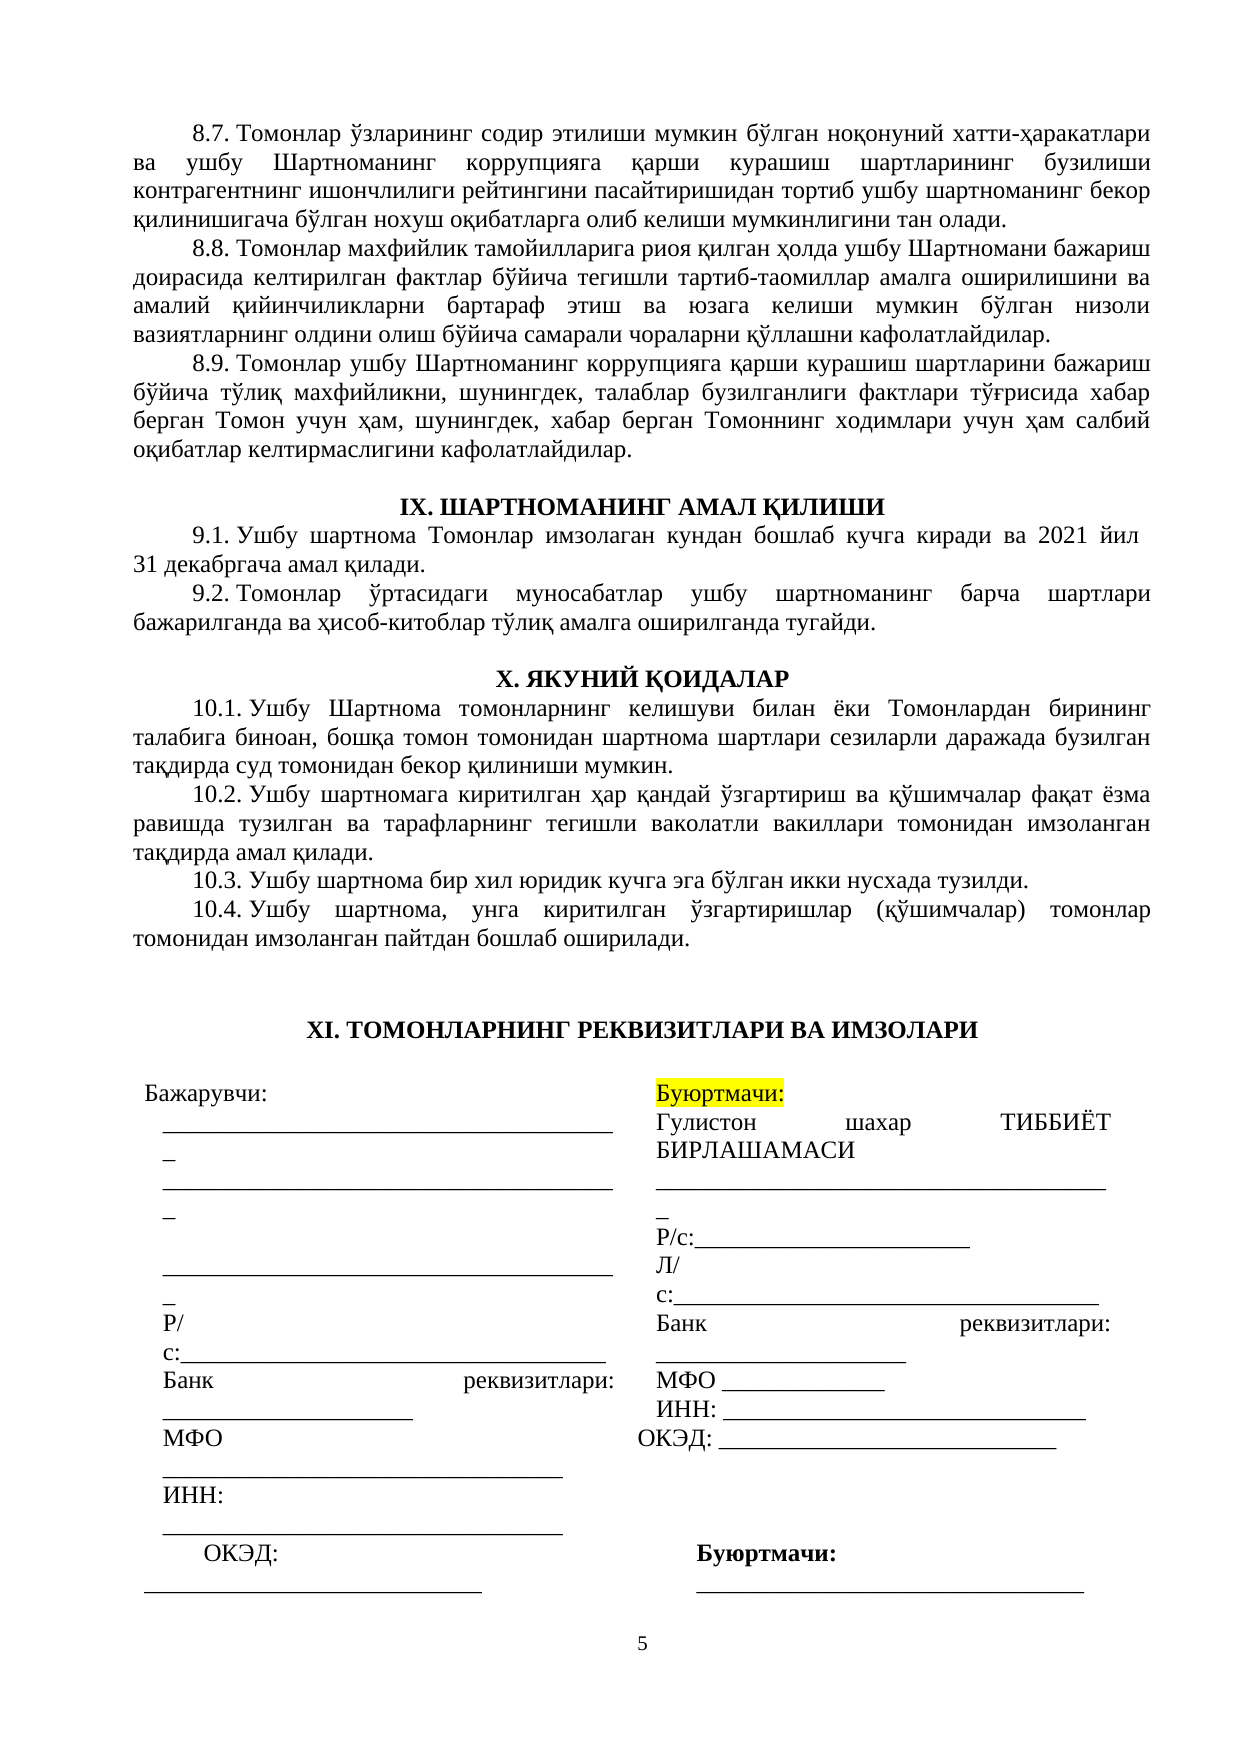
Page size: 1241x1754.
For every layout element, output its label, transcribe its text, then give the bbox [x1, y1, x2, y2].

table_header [626, 1078, 1122, 1624]
list Ушбу шартнома бир хил юридик кучга эга бўлган икки нусхада тузилди. [133, 866, 1152, 894]
text IX. ШАРТНОМАНИНГ АМАЛ ҚИЛИШИ [133, 492, 1152, 521]
list Томонлар ушбу Шартноманинг коррупцияга қарши курашиш шартларини бажариш бўйича тўлиқ махфийликни, шунингдек, талаблар бузилганлиги фактлари тўғрисида хабар берган Томон учун ҳам, шунингдек, хабар берган Томоннинг ходимлари учун ҳам салбий оқибатлар келтирмаслигини кафолатлайдилар. [133, 348, 1152, 463]
list Ушбу шартнома, унга киритилган ўзгартиришлар (қўшимчалар) томонлар томонидан имзоланган пайтдан бошлаб оширилади. [133, 894, 1152, 952]
text Х. ЯКУНИЙ ҚОИДАЛАР [133, 664, 1152, 693]
list Ушбу шартномага киритилган ҳар қандай ўзгартириш ва қўшимчалар фақат ёзма равишда тузилган ва тарафларнинг тегишли ваколатли вакиллари томонидан имзоланган тақдирда амал қилади. [133, 779, 1152, 866]
text XI. ТОМОНЛАРНИНГ РЕКВИЗИТЛАРИ ВА ИМЗОЛАРИ [133, 1015, 1152, 1044]
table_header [133, 1078, 626, 1624]
list Ушбу шартнома Томонлар имзолаган кундан бошлаб кучга киради ва 2021 йил 31 декабргача амал қилади. [133, 521, 1152, 578]
list Томонлар махфийлик тамойилларига риоя қилган ҳолда ушбу Шартномани бажариш доирасида келтирилган фактлар бўйича тегишли тартиб-таомиллар амалга оширилишини ва амалий қийинчиликларни бартараф этиш ва юзага келиши мумкин бўлган низоли вазиятларнинг олдини олиш бўйича самарали чораларни қўллашни кафолатлайдилар. [133, 233, 1152, 348]
list Томонлар ўртасидаги муносабатлар ушбу шартноманинг барча шартлари бажарилганда ва ҳисоб-китоблар тўлиқ амалга оширилганда тугайди. [133, 578, 1152, 636]
list Томонлар ўзларининг содир этилиши мумкин бўлган ноқонуний хатти-ҳаракатлари ва ушбу Шартноманинг коррупцияга қарши курашиш шартларининг бузилиши контрагентнинг ишончлилиги рейтингини пасайтиришидан тортиб ушбу шартноманинг бекор қилинишигача бўлган нохуш оқибатларга олиб келиши мумкинлигини тан олади. [133, 118, 1152, 233]
list Ушбу Шартнома томонларнинг келишуви билан ёки Томонлардан бирининг талабига биноан, бошқа томон томонидан шартнома шартлари сезиларли даражада бузилган тақдирда суд томонидан бекор қилиниши мумкин. [133, 693, 1152, 779]
